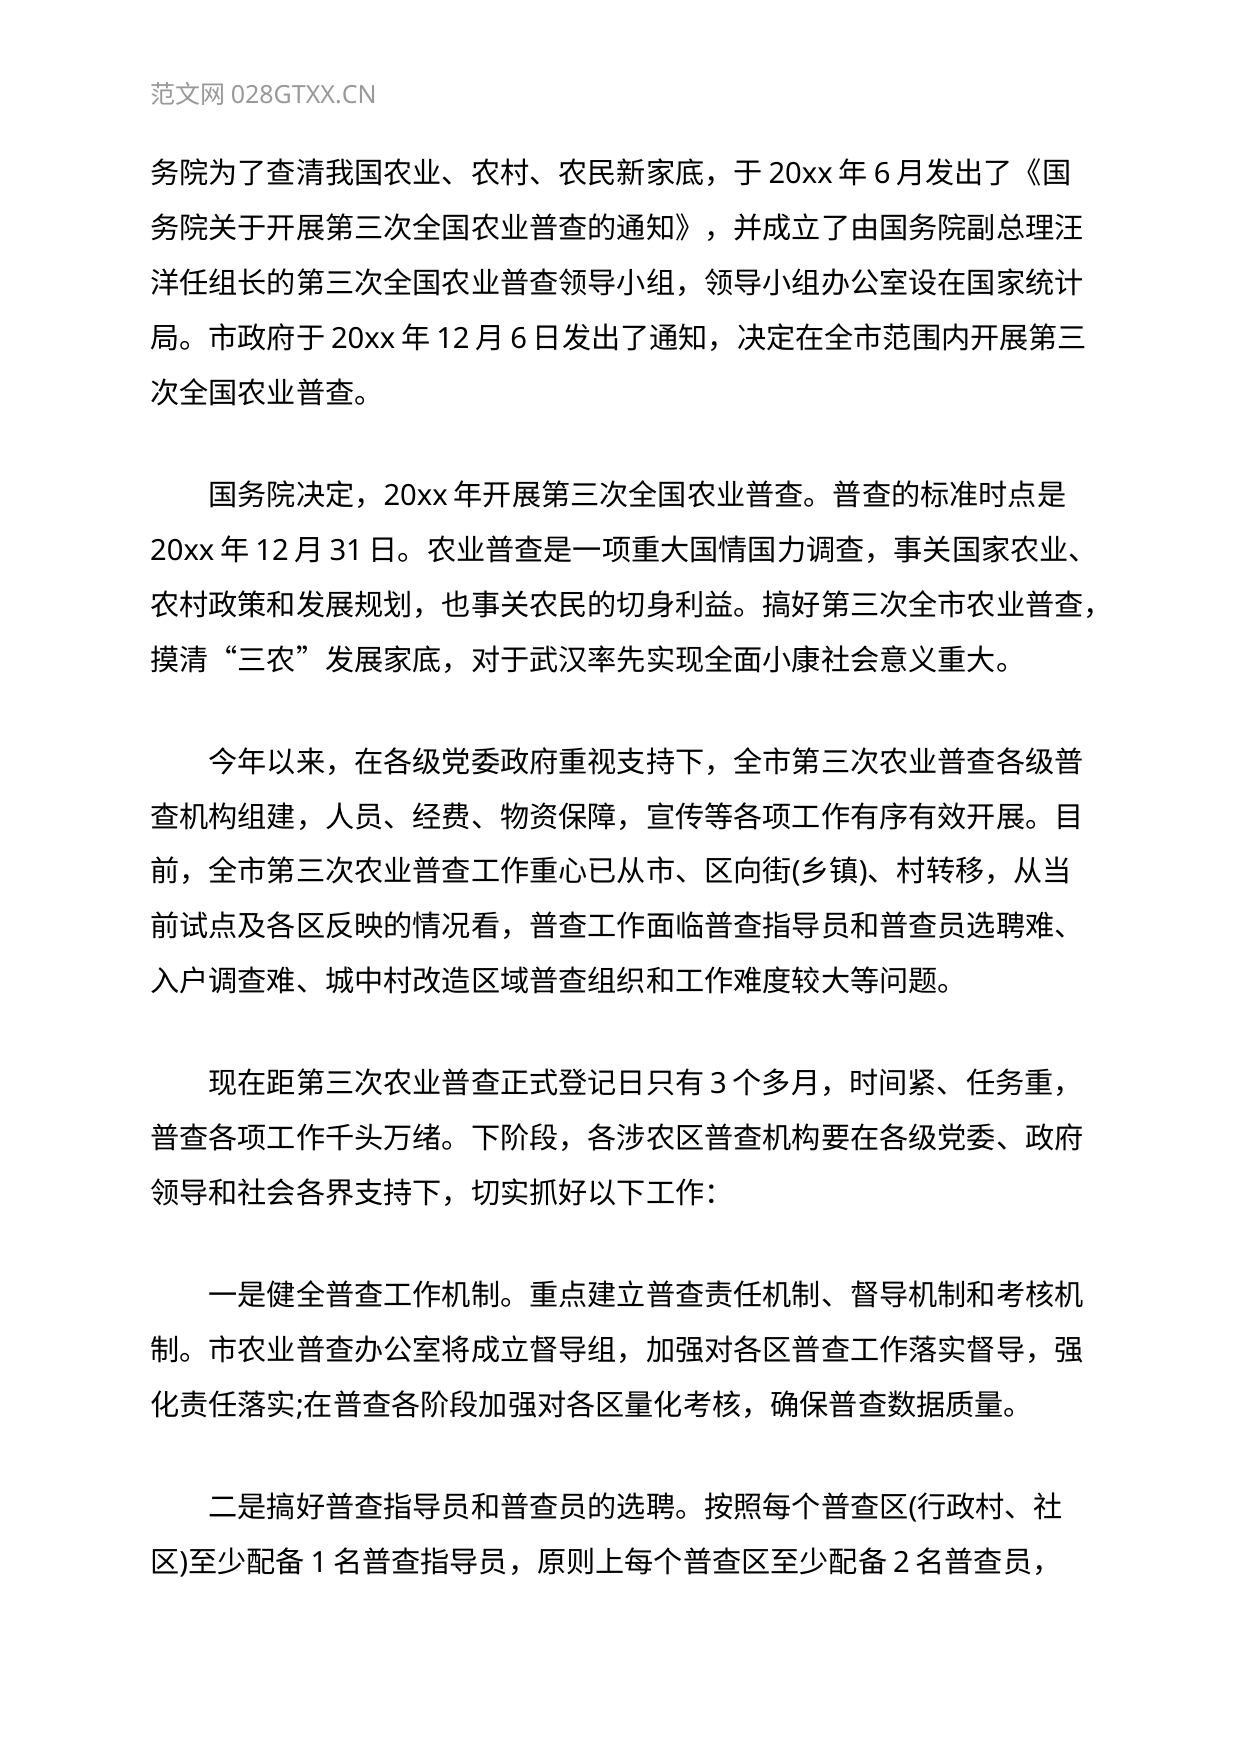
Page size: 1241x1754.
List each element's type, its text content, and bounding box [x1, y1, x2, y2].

text 国务院决定，20xx年开展第三次全国农业普查。普查的标准时点是20xx年12月31日。农业普查是一项重大国情国力调查，事关国家农业、农村政策和发展规划，也事关农民的切身利益。搞好第三次全市农业普查，摸清“三农”发展家底，对于武汉率先实现全面小康社会意义重大。 [150, 472, 1090, 679]
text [150, 1483, 1090, 1581]
text 今年以来，在各级党委政府重视支持下，全市第三次农业普查各级普查机构组建，人员、经费、物资保障，宣传等各项工作有序有效开展。目前，全市第三次农业普查工作重心已从市、区向街(乡镇)、村转移，从当前试点及各区反映的情况看，普查工作面临普查指导员和普查员选聘难、入户调查难、城中村改造区域普查组织和工作难度较大等问题。 [150, 738, 1090, 1000]
text 现在距第三次农业普查正式登记日只有3个多月，时间紧、任务重，普查各项工作千头万绪。下阶段，各涉农区普查机构要在各级党委、政府领导和社会各界支持下，切实抓好以下工作： [150, 1060, 1090, 1212]
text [150, 150, 1090, 412]
text 一是健全普查工作机制。重点建立普查责任机制、督导机制和考核机制。市农业普查办公室将成立督导组，加强对各区普查工作落实督导，强化责任落实;在普查各阶段加强对各区量化考核，确保普查数据质量。 [150, 1271, 1090, 1423]
